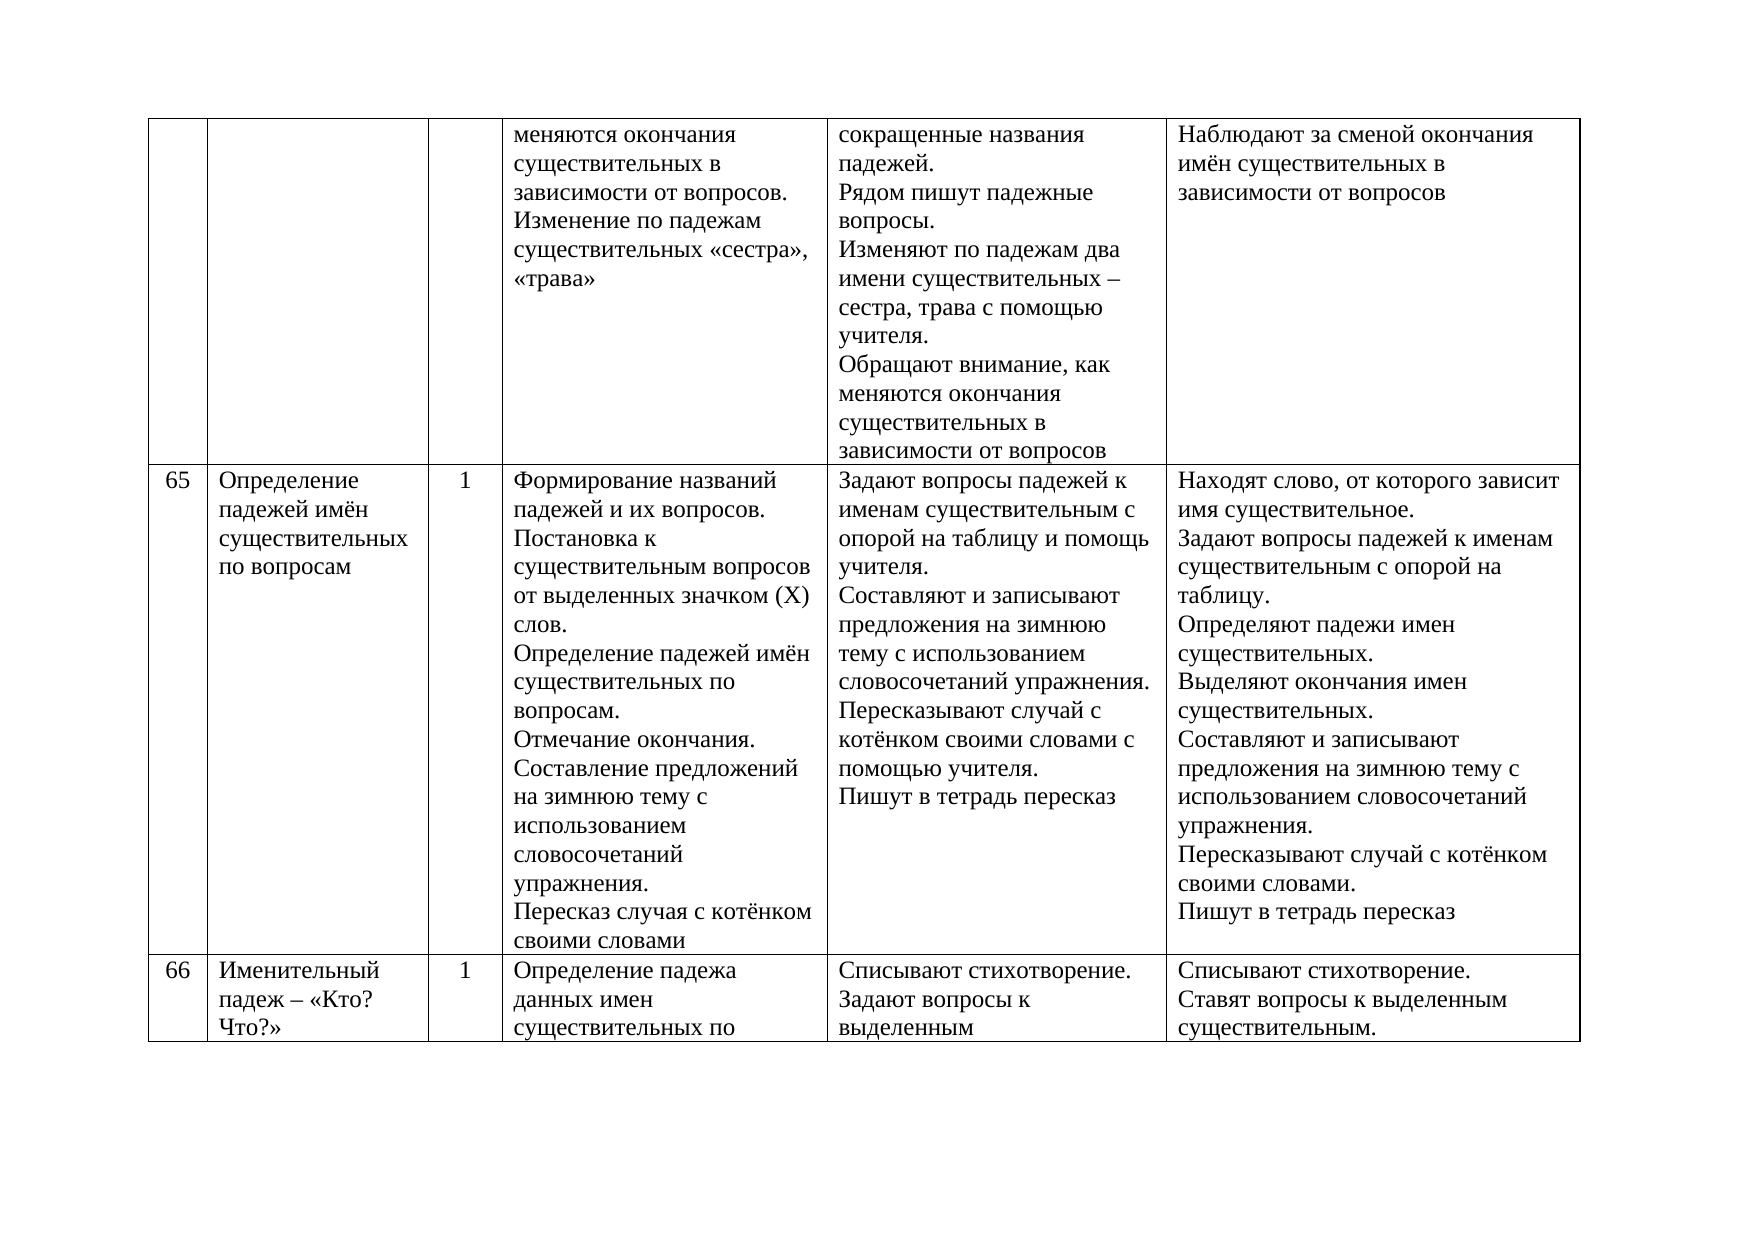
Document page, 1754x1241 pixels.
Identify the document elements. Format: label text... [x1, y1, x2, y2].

table_cell Определение падежей имён существительных по вопросам [208, 465, 428, 954]
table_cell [208, 955, 428, 1041]
table_cell Формирование названий падежей и их вопросов. Постановка к существительным вопросов от выделенных значком (Х) слов. Определение падежей имён существительных по вопросам. Отмечание окончания. Составление предложений на зимнюю тему с использованием словосочетаний упражнения. Пересказ случая с котёнком своими словами [503, 465, 827, 954]
table_header 64 [149, 119, 207, 464]
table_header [503, 119, 827, 464]
table_cell 66 [149, 955, 207, 1041]
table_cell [828, 955, 1166, 1041]
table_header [828, 119, 1166, 464]
table_header 1 [429, 119, 502, 464]
table_cell 1 [429, 955, 502, 1041]
table_cell 1 [429, 465, 502, 954]
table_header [1167, 119, 1579, 464]
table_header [208, 119, 428, 464]
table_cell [1167, 955, 1579, 1041]
table_cell Находят слово, от которого зависит имя существительное. Задают вопросы падежей к именам существительным с опорой на таблицу. Определяют падежи имен существительных. Выделяют окончания имен существительных. Составляют и записывают предложения на зимнюю тему с использованием словосочетаний упражнения. Пересказывают случай с котёнком своими словами. Пишут в тетрадь пересказ [1167, 465, 1579, 954]
table_cell Задают вопросы падежей к именам существительным с опорой на таблицу и помощь учителя. Составляют и записывают предложения на зимнюю тему с использованием словосочетаний упражнения. Пересказывают случай с котёнком своими словами с помощью учителя. Пишут в тетрадь пересказ [828, 465, 1166, 954]
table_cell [503, 955, 827, 1041]
table_cell 65 [149, 465, 207, 954]
